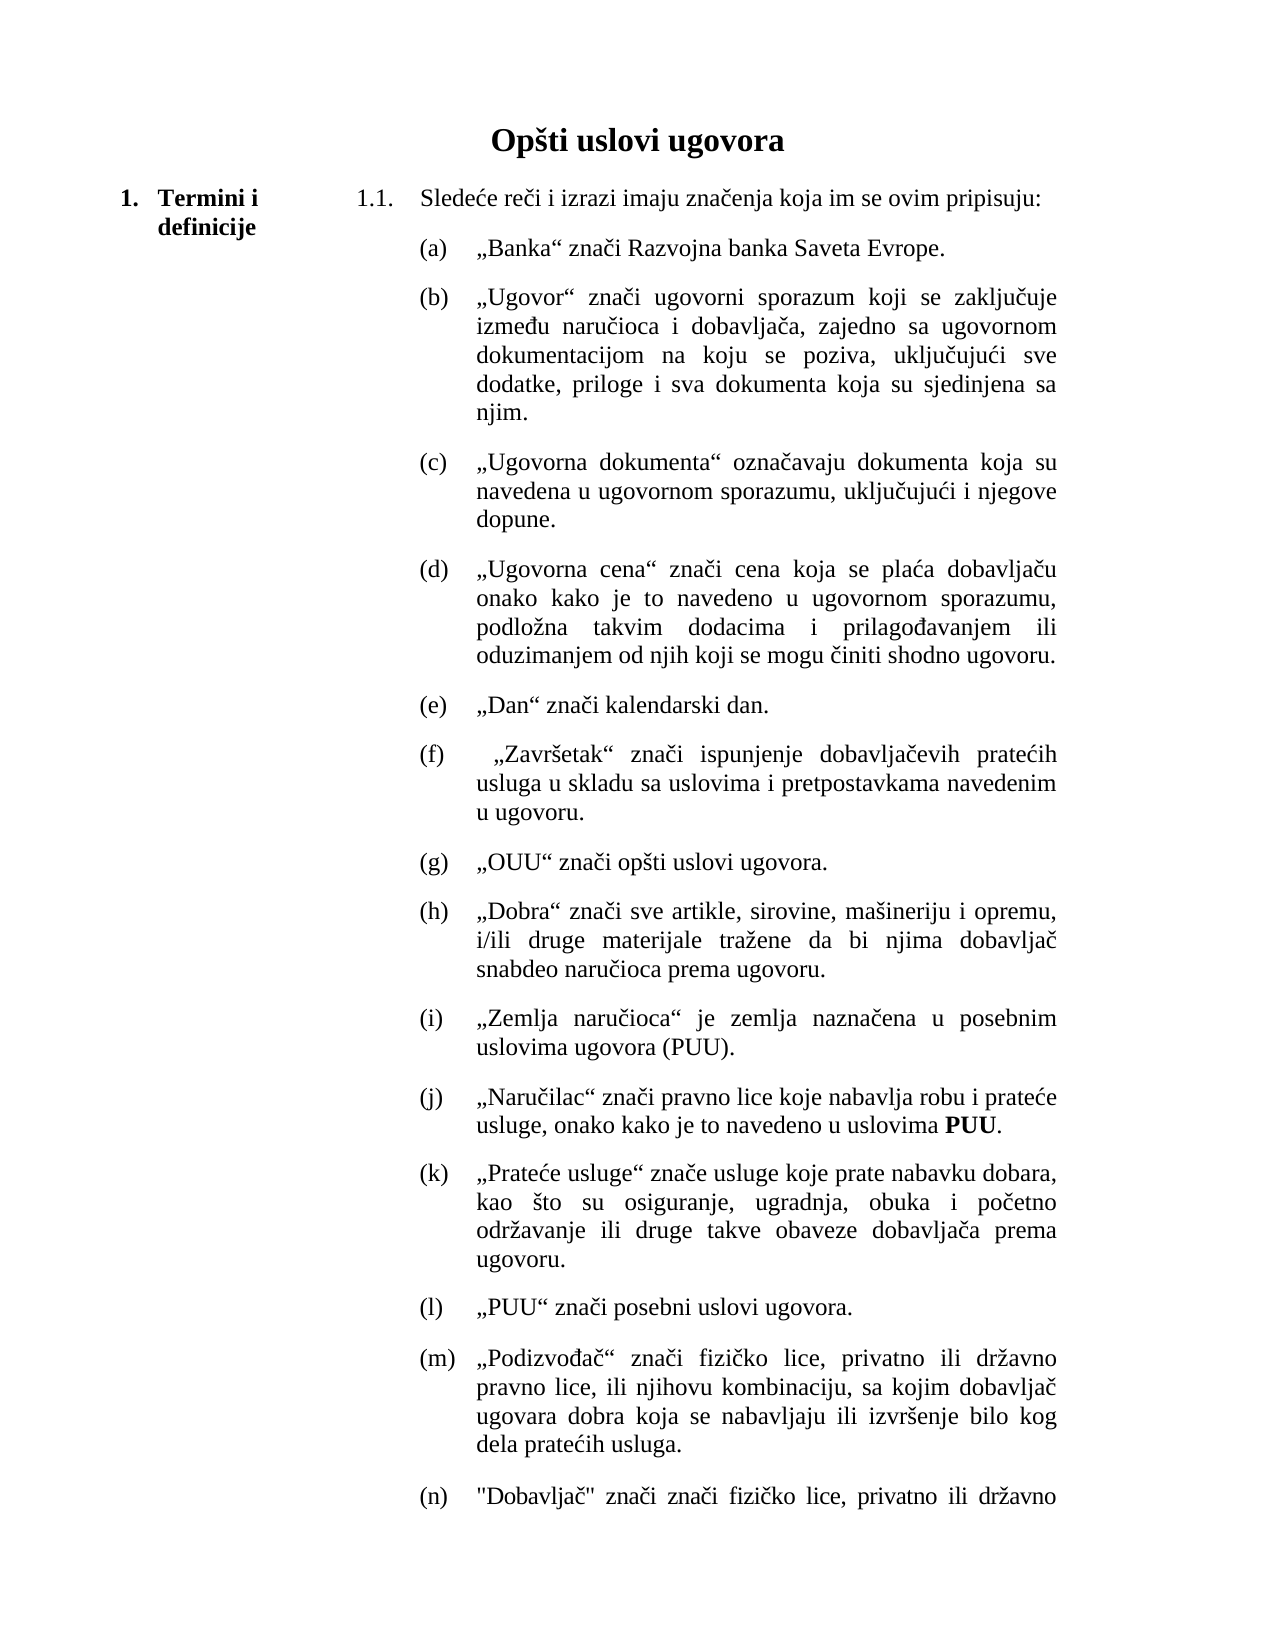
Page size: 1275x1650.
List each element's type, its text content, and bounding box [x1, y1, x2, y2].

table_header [345, 183, 1069, 1510]
text Opšti uslovi ugovora [120, 120, 1155, 158]
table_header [109, 183, 345, 1510]
